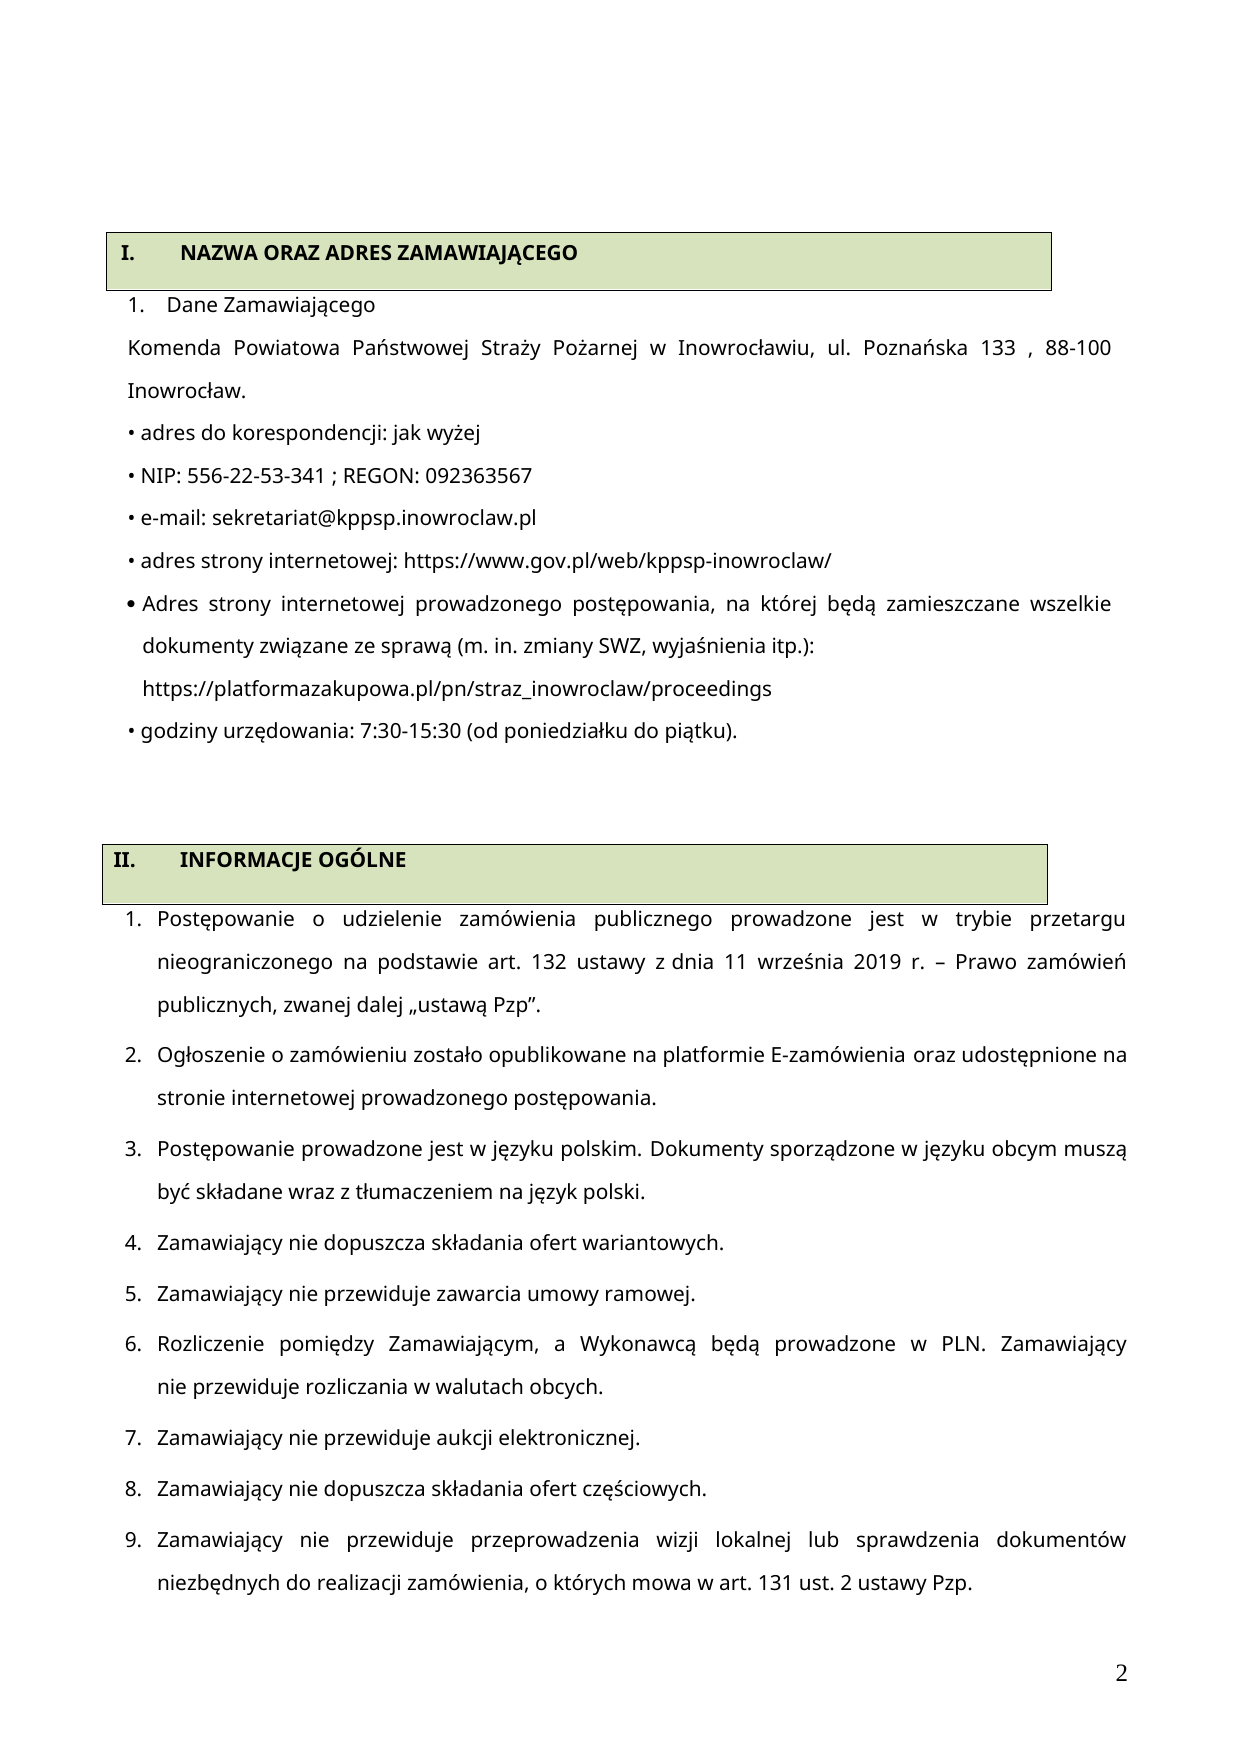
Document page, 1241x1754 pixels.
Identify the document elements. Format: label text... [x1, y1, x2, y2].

text https://platformazakupowa.pl/pn/straz_inowroclaw/proceedings [112, 674, 1113, 702]
text Komenda Powiatowa Państwowej Straży Pożarnej w Inowrocławiu, ul. Poznańska 133 , 88-100 Inowrocław. [127, 333, 1113, 404]
list Zamawiający nie przewiduje przeprowadzenia wizji lokalnej lub sprawdzenia dokumentów niezbędnych do realizacji zamówienia, o których mowa w art. 131 ust. 2 ustawy Pzp. [142, 1525, 1128, 1596]
text • godziny urzędowania: 7:30-15:30 (od poniedziałku do piątku). [127, 717, 1113, 745]
list Zamawiający nie dopuszcza składania ofert wariantowych. [142, 1228, 1128, 1256]
text 1. Dane Zamawiającego [127, 291, 1113, 319]
text • adres strony internetowej: https://www.gov.pl/web/kppsp-inowroclaw/ [127, 546, 1113, 574]
list Rozliczenie pomiędzy Zamawiającym, a Wykonawcą będą prowadzone w PLN. Zamawiający nie przewiduje rozliczania w walutach obcych. [142, 1329, 1128, 1401]
text • NIP: 556-22-53-341 ; REGON: 092363567 [127, 461, 1113, 489]
list Zamawiający nie przewiduje zawarcia umowy ramowej. [142, 1279, 1128, 1307]
text • adres do korespondencji: jak wyżej [127, 418, 1113, 447]
list Postępowanie o udzielenie zamówienia publicznego prowadzone jest w trybie przetargu nieograniczonego na podstawie art. 132 ustawy z dnia 11 września 2019 r. – Prawo zamówień publicznych, zwanej dalej „ustawą Pzp”. [142, 904, 1128, 1018]
list Adres strony internetowej prowadzonego postępowania, na której będą zamieszczane wszelkie dokumenty związane ze sprawą (m. in. zmiany SWZ, wyjaśnienia itp.): [127, 589, 1113, 660]
list Zamawiający nie przewiduje aukcji elektronicznej. [142, 1423, 1128, 1452]
table_header INFORMACJE OGÓLNE [103, 845, 1047, 903]
list Ogłoszenie o zamówieniu zostało opublikowane na platformie E-zamówienia oraz udostępnione na stronie internetowej prowadzonego postępowania. [142, 1041, 1128, 1112]
list Postępowanie prowadzone jest w języku polskim. Dokumenty sporządzone w języku obcym muszą być składane wraz z tłumaczeniem na język polski. [142, 1134, 1128, 1205]
table_header NAZWA ORAZ ADRES ZAMAWIAJĄCEGO [107, 233, 1051, 289]
list Zamawiający nie dopuszcza składania ofert częściowych. [142, 1474, 1128, 1502]
text • e-mail: sekretariat@kppsp.inowroclaw.pl [127, 503, 1113, 532]
